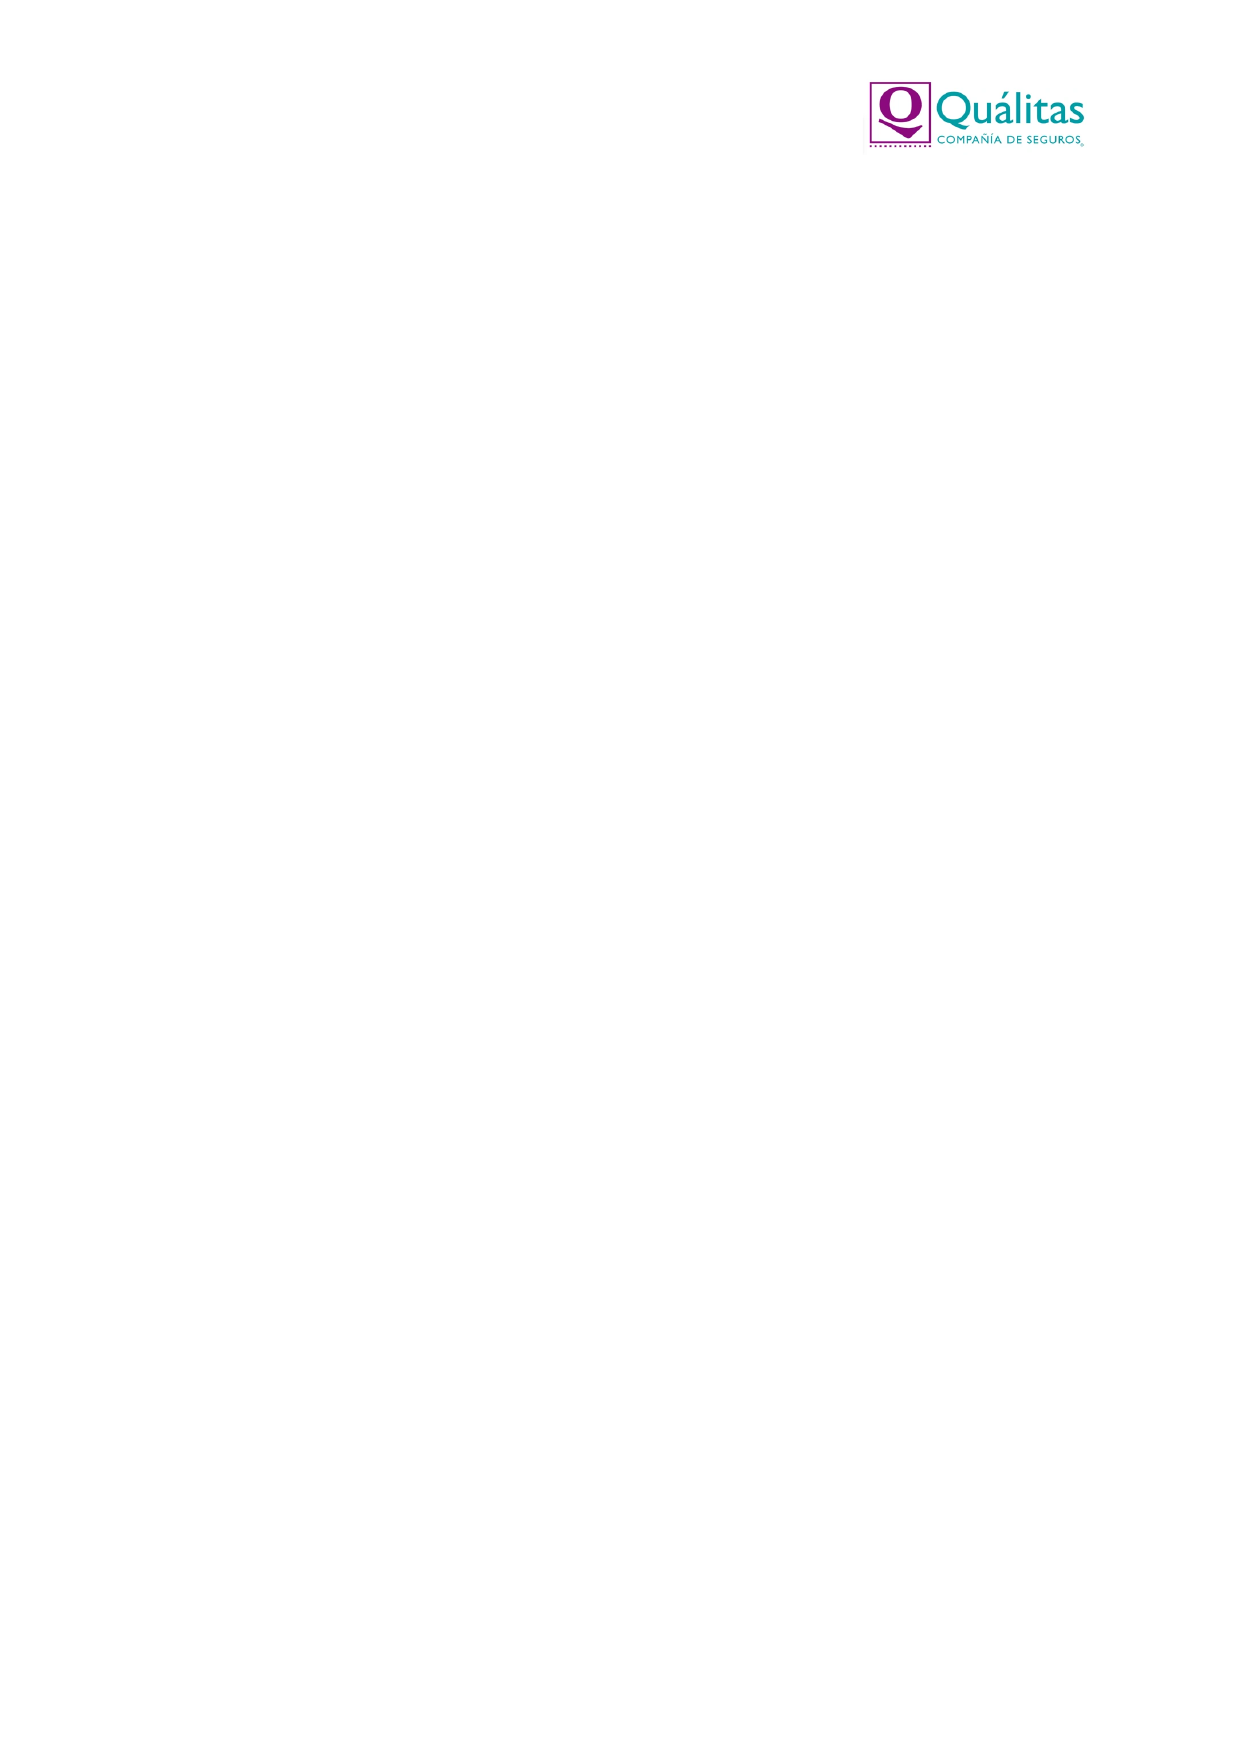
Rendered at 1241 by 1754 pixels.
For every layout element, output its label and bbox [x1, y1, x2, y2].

picture [862, 75, 1091, 155]
